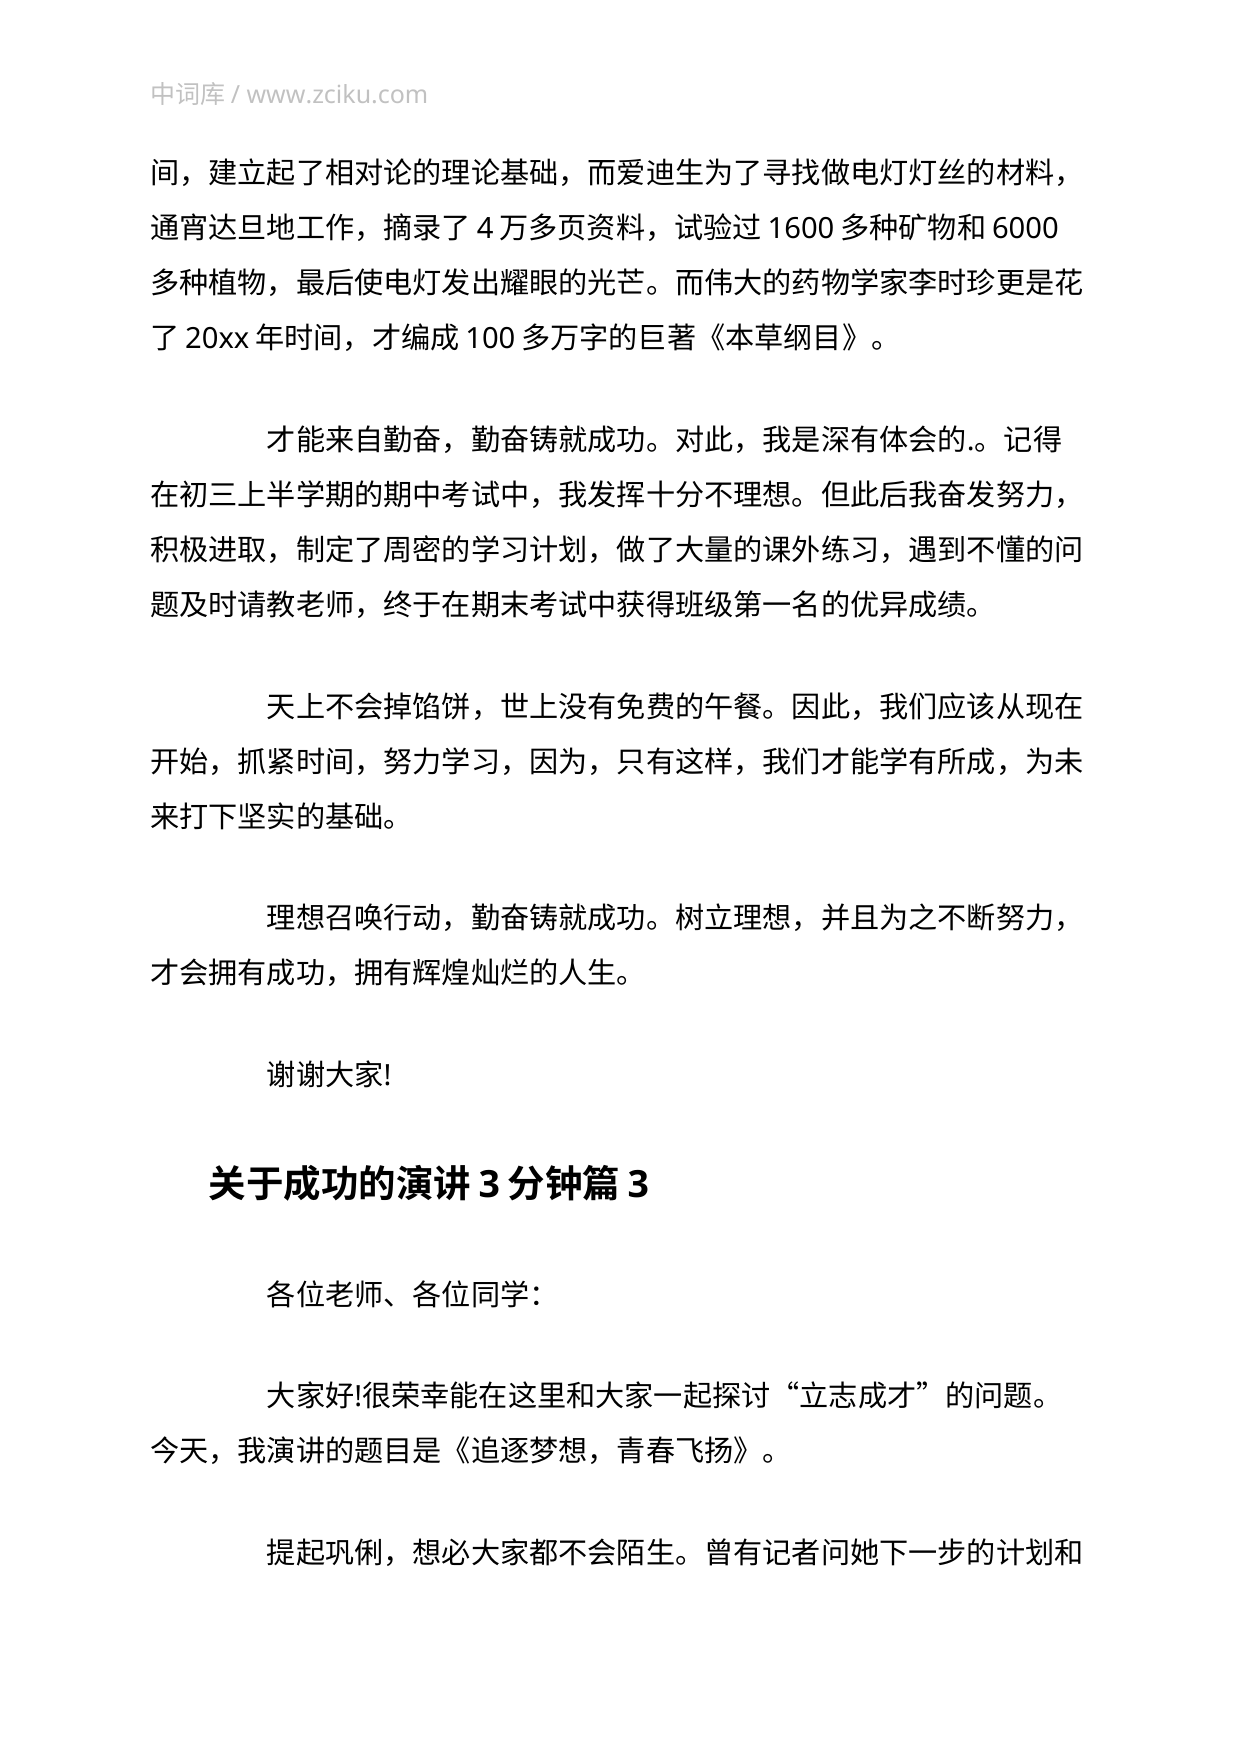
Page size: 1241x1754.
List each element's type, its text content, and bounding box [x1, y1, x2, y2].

text 大家好!很荣幸能在这里和大家一起探讨“立志成才”的问题。今天，我演讲的题目是《追逐梦想，青春飞扬》。 [150, 1373, 1090, 1470]
text 谢谢大家! [150, 1052, 1090, 1094]
text 天上不会掉馅饼，世上没有免费的午餐。因此，我们应该从现在开始，抓紧时间，努力学习，因为，只有这样，我们才能学有所成，为未来打下坚实的基础。 [150, 683, 1090, 835]
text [150, 150, 1090, 357]
text 关于成功的演讲3分钟篇3 [150, 1153, 1090, 1208]
text 才能来自勤奋，勤奋铸就成功。对此，我是深有体会的.。记得在初三上半学期的期中考试中，我发挥十分不理想。但此后我奋发努力，积极进取，制定了周密的学习计划，做了大量的课外练习，遇到不懂的问题及时请教老师，终于在期末考试中获得班级第一名的优异成绩。 [150, 417, 1090, 624]
text 理想召唤行动，勤奋铸就成功。树立理想，并且为之不断努力，才会拥有成功，拥有辉煌灿烂的人生。 [150, 895, 1090, 992]
text 各位老师、各位同学： [150, 1271, 1090, 1313]
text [150, 1530, 1090, 1572]
